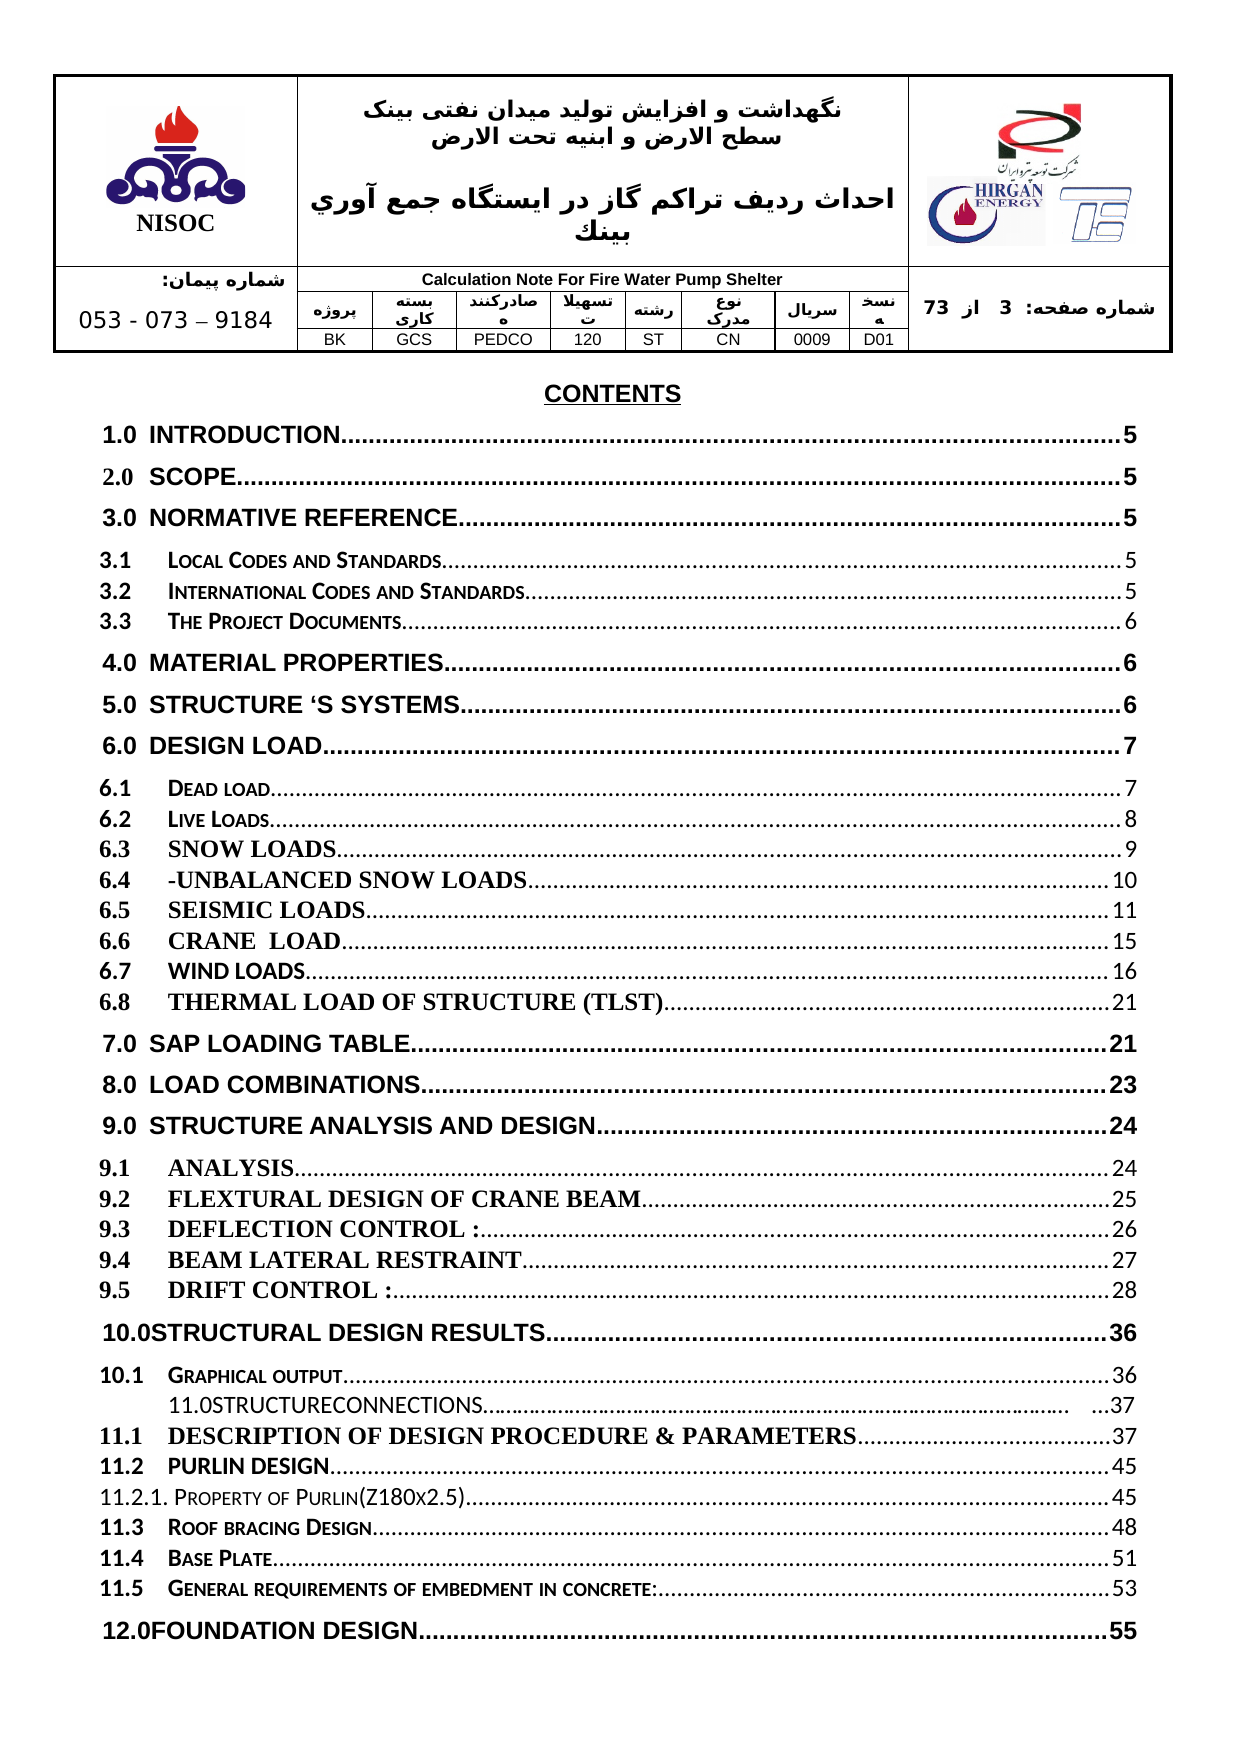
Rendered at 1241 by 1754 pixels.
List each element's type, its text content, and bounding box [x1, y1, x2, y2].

text 9.4 BEAM LATERAL RESTRAINT 27 [99, 1244, 1152, 1275]
picture [106, 106, 245, 208]
text 6.1 Dead load 7 [99, 772, 1152, 803]
text 11.3 Roof bracing Design 48 [99, 1512, 1152, 1542]
text 10.0Structural Design Results 36 [74, 1318, 1152, 1346]
text 1.0 INTRODUCTION 5 [74, 421, 1152, 449]
text 6.6 CRANE load 15 [99, 925, 1152, 955]
text 11.1 Description of Design Procedure & Parameters 37 [99, 1420, 1152, 1451]
text 9.1 ANALYSIS 24 [99, 1153, 1152, 1183]
text 11.2 PURLIN DESIGN 45 [99, 1451, 1152, 1481]
text CONTENTS [74, 379, 1152, 408]
picture [927, 103, 1082, 246]
text 6.5 Seismic loads 11 [99, 894, 1152, 925]
text 12.0FOUNDATION DESIGN 55 [74, 1616, 1152, 1644]
text 11.2.1. Property of Purlin(Z180x2.5) 45 [99, 1481, 1152, 1512]
text 3.2 International Codes and Standards 5 [99, 575, 1152, 605]
text 11.4 Base Plate 51 [99, 1542, 1152, 1573]
text 5.0 STRUCTURE ‘s systems 6 [74, 690, 1152, 718]
text 11.5 General requirements of embedment in concrete: 53 [99, 1573, 1152, 1603]
text 2.0 Scope 5 [74, 462, 1152, 491]
text 6.7 WIND loads 16 [99, 955, 1152, 986]
text 6.3 SNOW LOADS 9 [99, 833, 1152, 864]
text 3.3 The Project Documents 6 [99, 605, 1152, 636]
text 10.1 Graphical output 36 [99, 1359, 1152, 1389]
text 3.1 Local Codes and Standards 5 [99, 544, 1152, 575]
text 6.2 Live Loads 8 [99, 803, 1152, 833]
text 3.0 NORMATIVE REFERENCE 5 [74, 503, 1152, 532]
text 9.2 Flextural design of crane beam 25 [99, 1183, 1152, 1214]
text 11.0STRUCTURECONNECTIONS………………………………………………………………………………………… …37 [99, 1389, 1152, 1420]
text 7.0 SAP loading table 21 [74, 1029, 1152, 1058]
text 9.3 Deflection control : 26 [99, 1214, 1152, 1244]
text 9.5 Drift control : 28 [99, 1275, 1152, 1305]
text 8.0 Load combinations 23 [74, 1070, 1152, 1099]
text 6.4 -Unbalanced SNOW LOADS 10 [99, 864, 1152, 894]
text 6.0 DESIGN LOAD 7 [74, 731, 1152, 760]
text 9.0 STRUCTURE ANALYSIS AND DESIGN 24 [74, 1111, 1152, 1140]
text 6.8 Thermal Load of structure (TLst) 21 [99, 986, 1152, 1016]
text 4.0 Material properties 6 [74, 648, 1152, 677]
